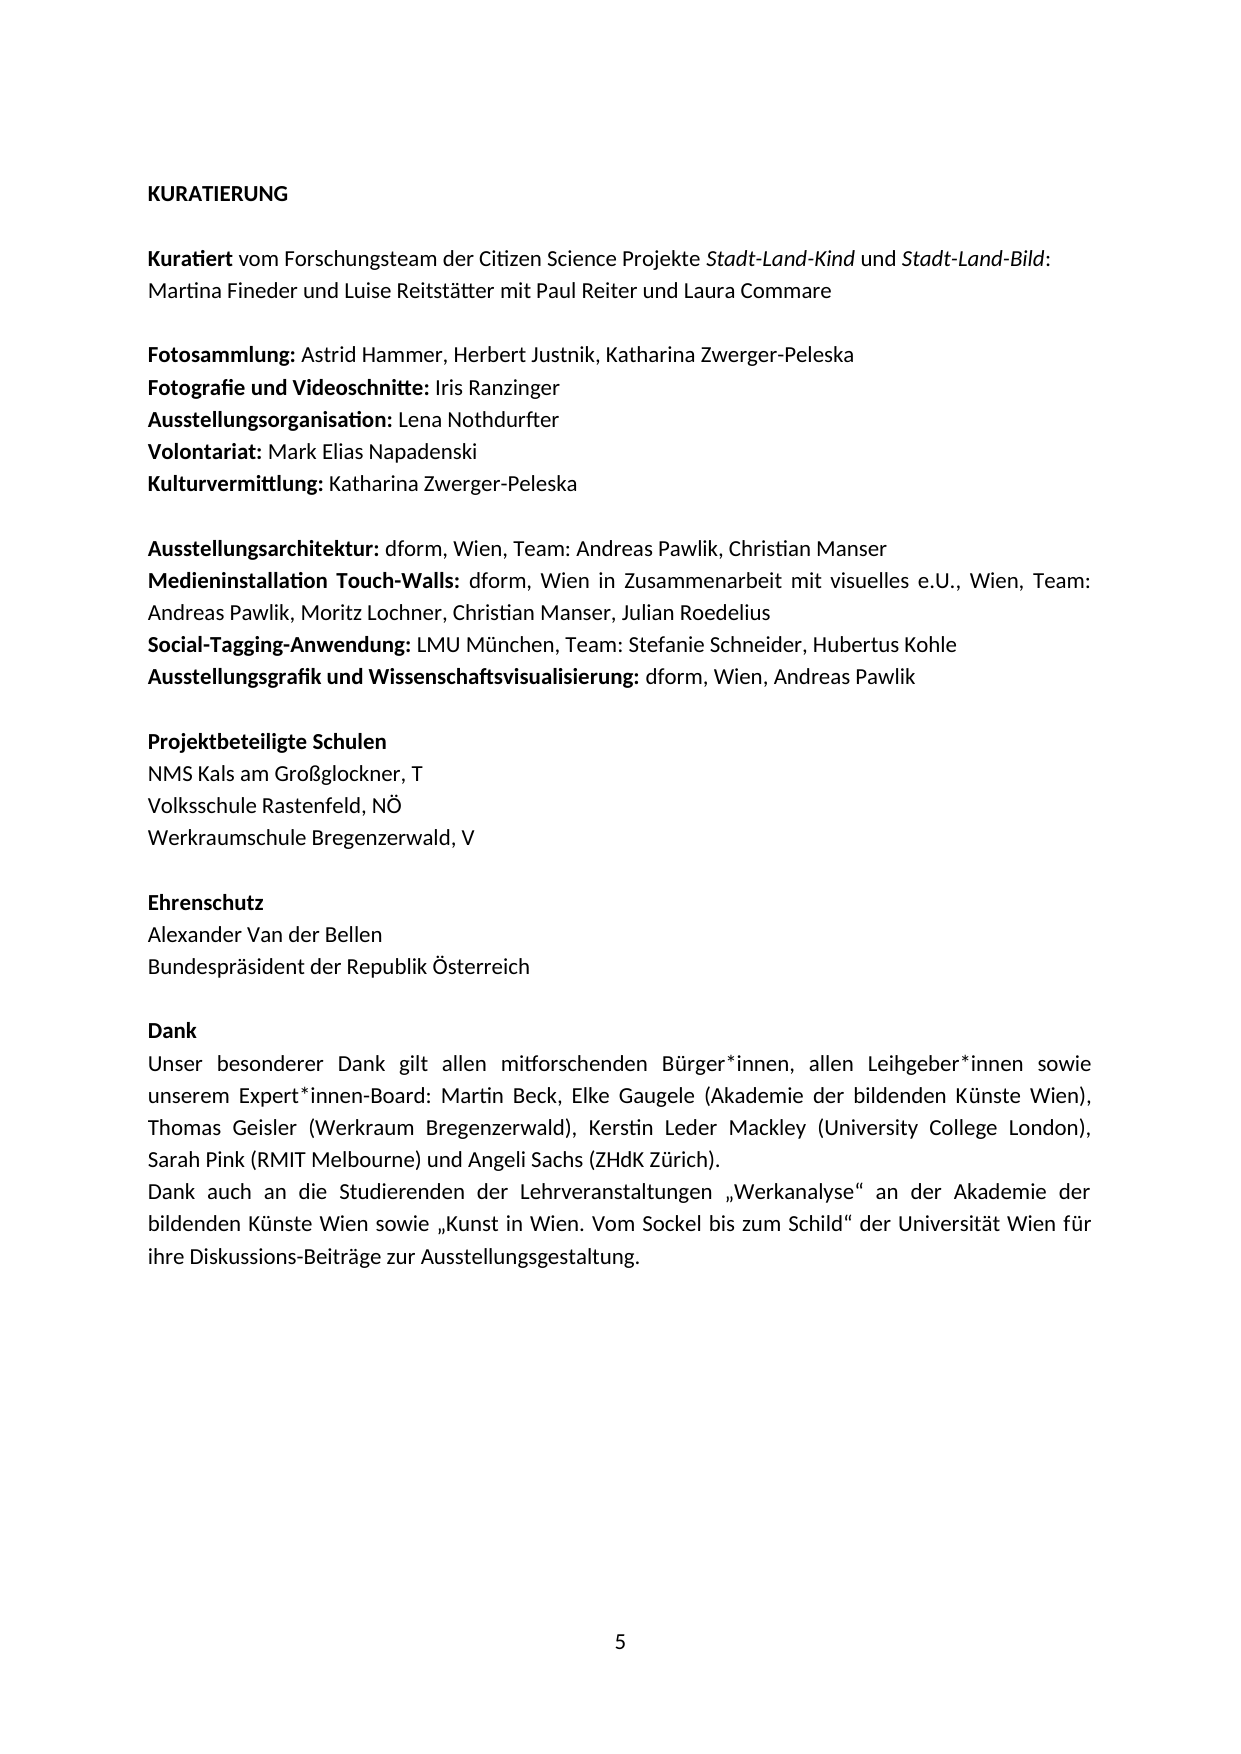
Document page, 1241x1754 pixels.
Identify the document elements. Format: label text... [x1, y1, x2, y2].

text KURATIERUNG [148, 179, 1092, 208]
text Projektbeteiligte Schulen [148, 727, 1092, 755]
text Unser besonderer Dank gilt allen mitforschenden Bürger*innen, allen Leihgeber*innen sowie unserem Expert*innen-Board: Martin Beck, Elke Gaugele (Akademie der bildenden Künste Wien), Thomas Geisler (Werkraum Bregenzerwald), Kerstin Leder Mackley (University College London), Sarah Pink (RMIT Melbourne) und Angeli Sachs (ZHdK Zürich). [148, 1049, 1092, 1173]
text Social-Tagging-Anwendung: LMU München, Team: Stefanie Schneider, Hubertus Kohle [148, 630, 1092, 658]
text Martina Fineder und Luise Reitstätter mit Paul Reiter und Laura Commare [148, 276, 1092, 304]
text Dank [148, 1016, 1092, 1044]
text Fotografie und Videoschnitte: Iris Ranzinger [148, 373, 1092, 401]
text Ehrenschutz [148, 888, 1092, 916]
text Ausstellungsgrafik und Wissenschaftsvisualisierung: dform, Wien, Andreas Pawlik [148, 662, 1092, 690]
text Kulturvermittlung: Katharina Zwerger-Peleska [148, 469, 1092, 497]
text Dank auch an die Studierenden der Lehrveranstaltungen „Werkanalyse“ an der Akademie der bildenden Künste Wien sowie „Kunst in Wien. Vom Sockel bis zum Schild“ der Universität Wien für ihre Diskussions-Beiträge zur Ausstellungsgestaltung. [148, 1177, 1092, 1270]
text Volksschule Rastenfeld, NÖ [148, 791, 1092, 819]
text Ausstellungsorganisation: Lena Nothdurfter [148, 405, 1092, 433]
text Ausstellungsarchitektur: dform, Wien, Team: Andreas Pawlik, Christian Manser [148, 534, 1092, 562]
text Alexander Van der Bellen [148, 920, 1092, 948]
text Kuratiert vom Forschungsteam der Citizen Science Projekte Stadt-Land-Kind und Stadt-Land-Bild: [148, 244, 1092, 272]
text Fotosammlung: Astrid Hammer, Herbert Justnik, Katharina Zwerger-Peleska [148, 341, 1092, 368]
text Medieninstallation Touch-Walls: dform, Wien in Zusammenarbeit mit visuelles e.U., Wien, Team: Andreas Pawlik, Moritz Lochner, Christian Manser, Julian Roedelius [148, 566, 1092, 626]
text NMS Kals am Großglockner, T [148, 759, 1092, 787]
text Werkraumschule Bregenzerwald, V [148, 823, 1092, 851]
text Bundespräsident der Republik Österreich [148, 952, 1092, 980]
text Volontariat: Mark Elias Napadenski [148, 437, 1092, 465]
